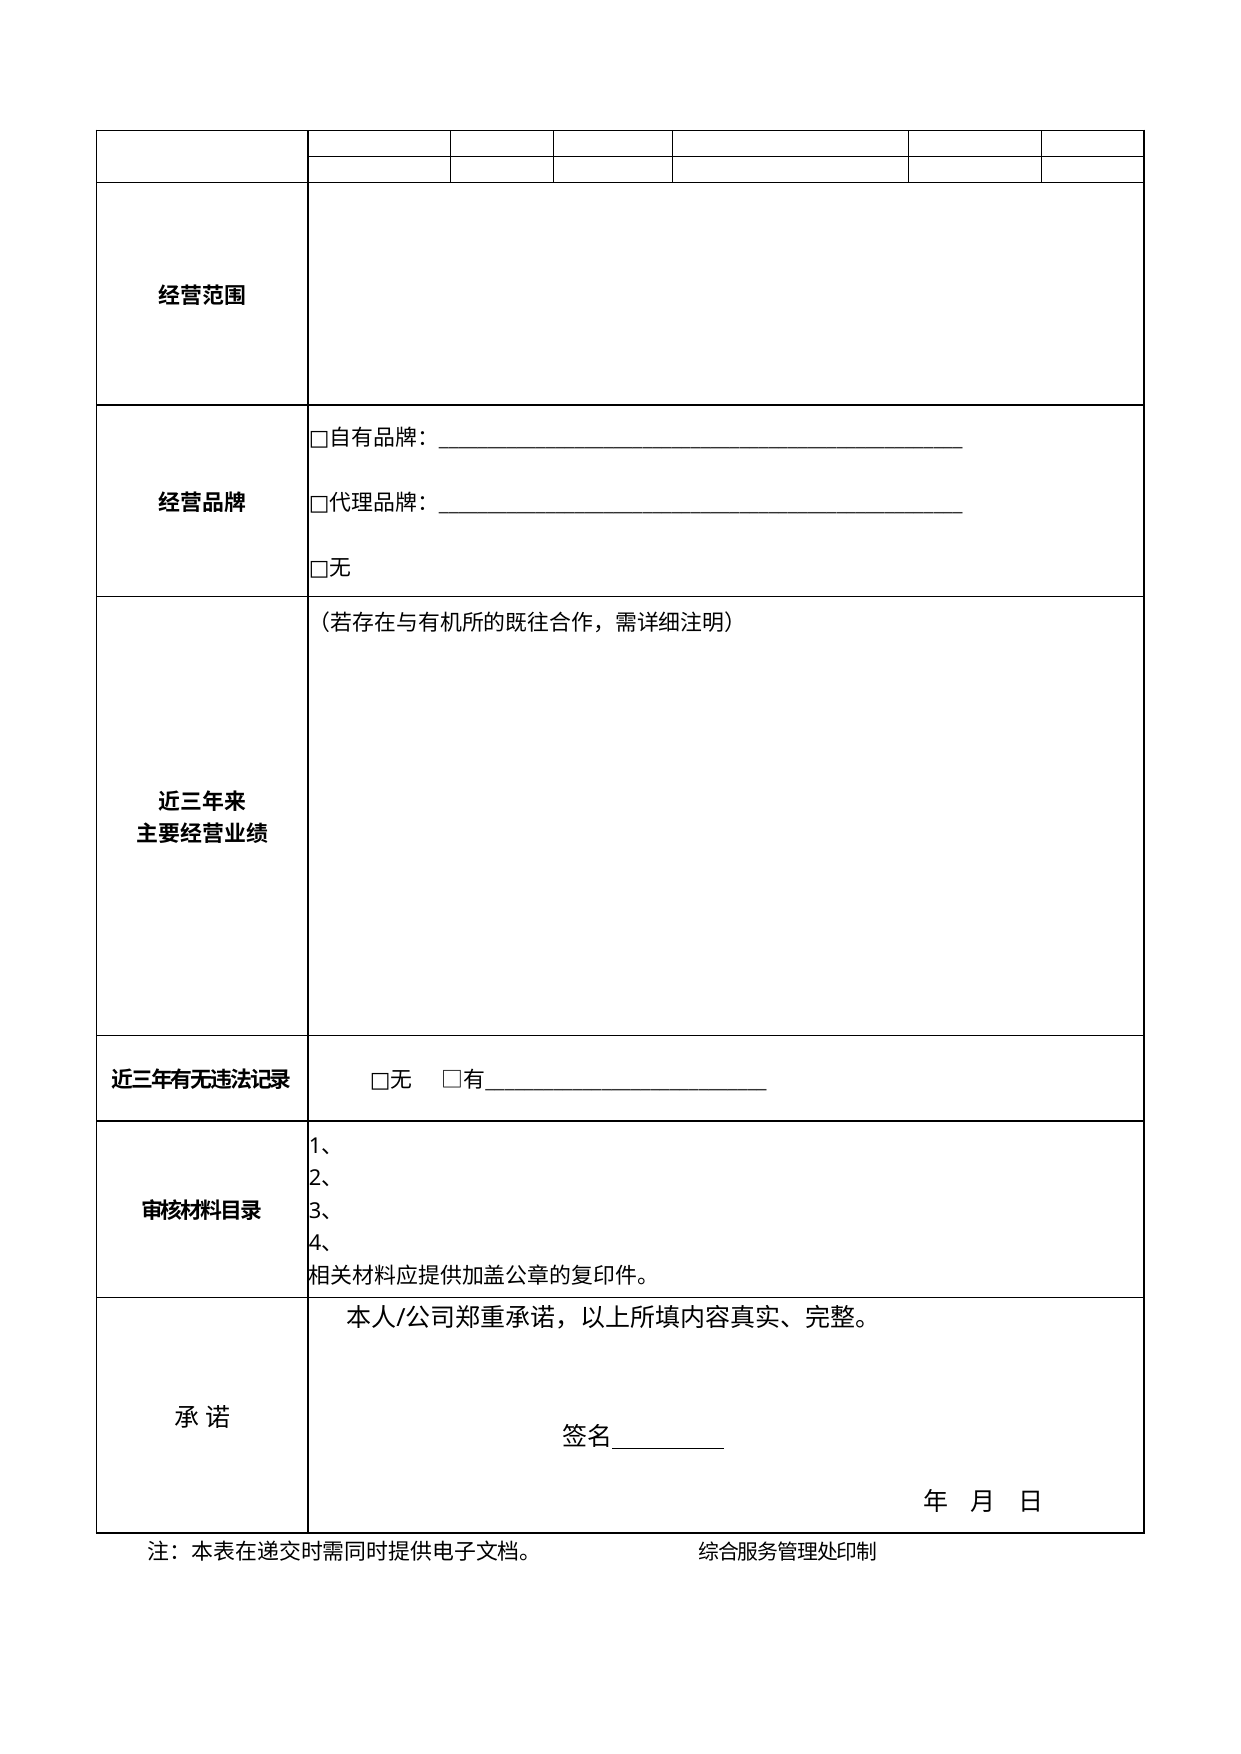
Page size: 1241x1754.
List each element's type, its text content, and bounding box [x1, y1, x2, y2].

table_cell [909, 131, 1041, 156]
table_cell □自有品牌：______________________________________________________ □代理品牌：______________________________________________________ □无 [309, 406, 1143, 596]
table_cell [451, 157, 553, 182]
table_cell 本人/公司郑重承诺，以上所填内容真实、完整。 签名 年 月 日 [309, 1298, 1143, 1532]
table_cell [554, 157, 672, 182]
table_cell [309, 157, 450, 182]
table_cell 审核材料目录 [97, 1122, 307, 1296]
table_cell [673, 157, 908, 182]
table_cell [673, 131, 908, 156]
table_cell （若存在与有机所的既往合作，需详细注明） [309, 597, 1143, 1035]
table_cell 1、 2、 3、 4、 相关材料应提供加盖公章的复印件。 [309, 1122, 1143, 1296]
table_cell [451, 131, 553, 156]
table_cell 近三年来 主要经营业绩 [97, 597, 307, 1035]
text 注：本表在递交时需同时提供电子文档。 综合服务管理处印制 [148, 1534, 1071, 1566]
table_cell 经营品牌 [97, 406, 307, 596]
table_cell 经营范围 [97, 183, 307, 404]
table_cell [554, 131, 672, 156]
table_cell [309, 183, 1143, 404]
table_cell [909, 157, 1041, 182]
table_cell [1042, 131, 1143, 156]
table_cell [1042, 157, 1143, 182]
table_cell [309, 131, 450, 156]
table_cell □无 □有_____________________________ [309, 1036, 1143, 1120]
table_cell 承 诺 [97, 1298, 307, 1532]
table_cell 近三年有无违法记录 [97, 1036, 307, 1120]
